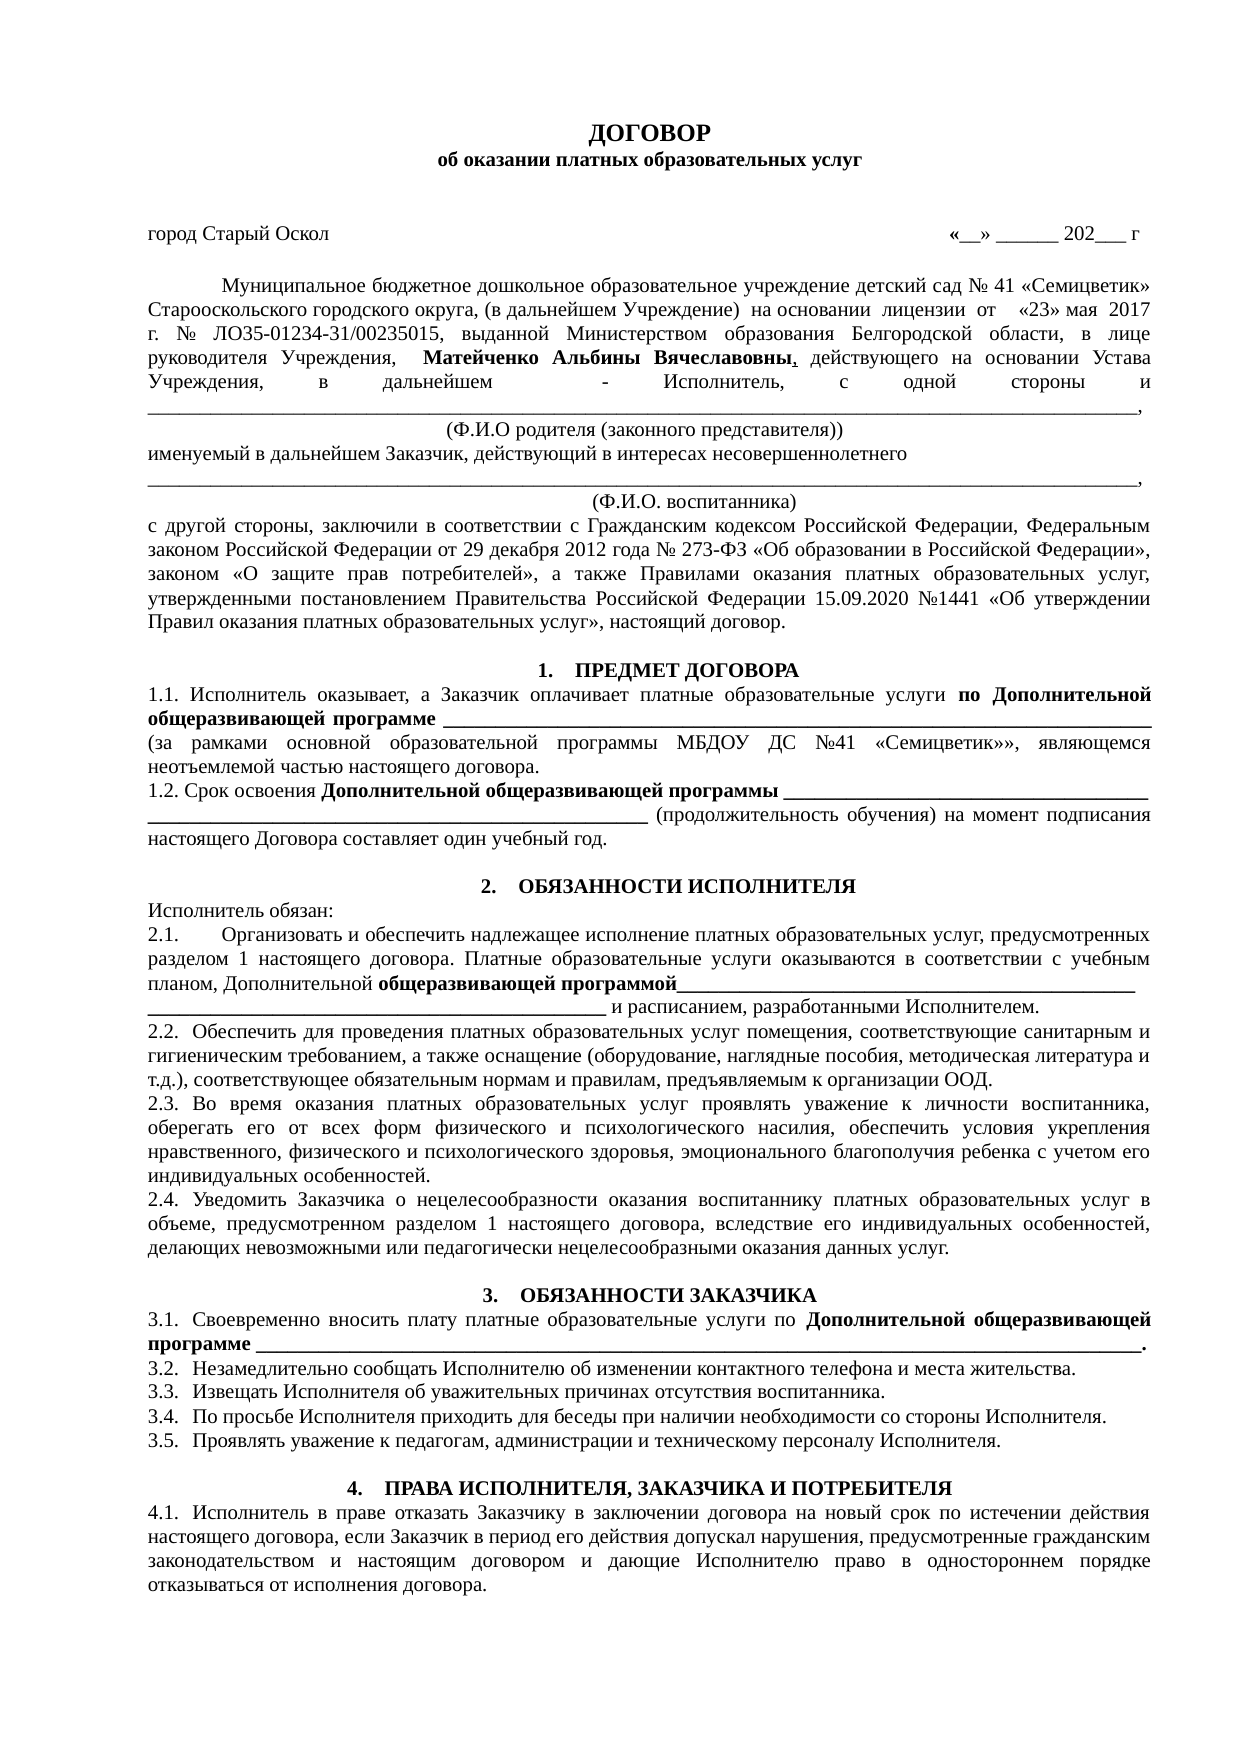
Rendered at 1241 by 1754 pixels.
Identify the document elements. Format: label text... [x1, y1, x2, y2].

text 3.3. Извещать Исполнителя об уважительных причинах отсутствия воспитанника. [148, 1379, 1152, 1403]
text 1.1. Исполнитель оказывает, а Заказчик оплачивает платные образовательные услуги по Дополнительной общеразвивающей программе ____________________________________________________________________ (за рамками основной образовательной программы МБДОУ ДС №41 «Семицветик»», являющемся неотъемлемой частью настоящего договора. [148, 682, 1152, 778]
text 1. ПРЕДМЕТ ДОГОВОРА [185, 658, 1152, 682]
text 4.1. Исполнитель в праве отказать Заказчику в заключении договора на новый срок по истечении действия настоящего договора, если Заказчик в период его действия допускал нарушения, предусмотренные гражданским законодательством и настоящим договором и дающие Исполнителю право в одностороннем порядке отказываться от исполнения договора. [148, 1500, 1152, 1596]
text 3.1. Своевременно вносить плату платные образовательные услуги по Дополнительной общеразвивающей программе _____________________________________________________________________________________. [148, 1307, 1152, 1355]
text 3. ОБЯЗАННОСТИ ЗАКАЗЧИКА [148, 1283, 1152, 1307]
text с другой стороны, заключили в соответствии с Гражданским кодексом Российской Федерации, Федеральным законом Российской Федерации от 29 декабря 2012 года № 273-ФЗ «Об образовании в Российской Федерации», законом «О защите прав потребителей», а также Правилами оказания платных образовательных услуг, утвержденными постановлением Правительства Российской Федерации 15.09.2020 №1441 «Об утверждении Правил оказания платных образовательных услуг», настоящий договор. [148, 513, 1152, 633]
text 2.2. Обеспечить для проведения платных образовательных услуг помещения, соответствующие санитарным и гигиеническим требованием, а также оснащение (оборудование, наглядные пособия, методическая литература и т.д.), соответствующее обязательным нормам и правилам, предъявляемым к организации ООД. [148, 1018, 1152, 1091]
text 2.4. Уведомить Заказчика о нецелесообразности оказания воспитаннику платных образовательных услуг в объеме, предусмотренном разделом 1 настоящего договора, вследствие его индивидуальных особенностей, делающих невозможными или педагогически нецелесообразными оказания данных услуг. [148, 1187, 1152, 1259]
text 4. ПРАВА ИСПОЛНИТЕЛЯ, ЗАКАЗЧИКА И ПОТРЕБИТЕЛЯ [148, 1476, 1152, 1500]
text (Ф.И.О родителя (законного представителя)) [148, 417, 1152, 441]
text 2.3. Во время оказания платных образовательных услуг проявлять уважение к личности воспитанника, оберегать его от всех форм физического и психологического насилия, обеспечить условия укрепления нравственного, физического и психологического здоровья, эмоционального благополучия ребенка с учетом его индивидуальных особенностей. [148, 1091, 1152, 1187]
text город Старый Оскол «__» ______ 202___ г [148, 221, 1152, 244]
text 1.2. Срок освоения Дополнительной общеразвивающей программы ___________________________________ [148, 778, 1152, 802]
text 2. ОБЯЗАННОСТИ ИСПОЛНИТЕЛЯ [185, 874, 1152, 898]
text ____________________________________________ и расписанием, разработанными Исполнителем. [148, 994, 1152, 1018]
text 2.1. Организовать и обеспечить надлежащее исполнение платных образовательных услуг, предусмотренных разделом 1 настоящего договора. Платные образовательные услуги оказываются в соответствии с учебным планом, Дополнительной общеразвивающей программой____________________________________________ [148, 922, 1152, 994]
text (Ф.И.О. воспитанника) [148, 489, 1152, 513]
text 3.2. Незамедлительно сообщать Исполнителю об изменении контактного телефона и места жительства. [148, 1355, 1152, 1379]
text 3.5. Проявлять уважение к педагогам, администрации и техническому персоналу Исполнителя. [148, 1428, 1152, 1452]
text об оказании платных образовательных услуг [148, 147, 1152, 171]
text Исполнитель обязан: [148, 898, 1152, 922]
text Муниципальное бюджетное дошкольное образовательное учреждение детский сад № 41 «Семицветик» Старооскольского городского округа, (в дальнейшем Учреждение) на основании лицензии от «23» мая 2017 г. № ЛО35-01234-31/00235015, выданной Министерством образования Белгородской области, в лице руководителя Учреждения, Матейченко Альбины Вячеславовны, действующего на основании Устава Учреждения, в дальнейшем - Исполнитель, с одной стороны и _______________________________________________________________________________________________, [148, 273, 1152, 417]
text ДОГОВОР [148, 118, 1152, 147]
text ________________________________________________ (продолжительность обучения) на момент подписания настоящего Договора составляет один учебный год. [148, 802, 1152, 850]
text именуемый в дальнейшем Заказчик, действующий в интересах несовершеннолетнего _______________________________________________________________________________________________, [148, 441, 1152, 489]
text 3.4. По просьбе Исполнителя приходить для беседы при наличии необходимости со стороны Исполнителя. [148, 1403, 1152, 1428]
